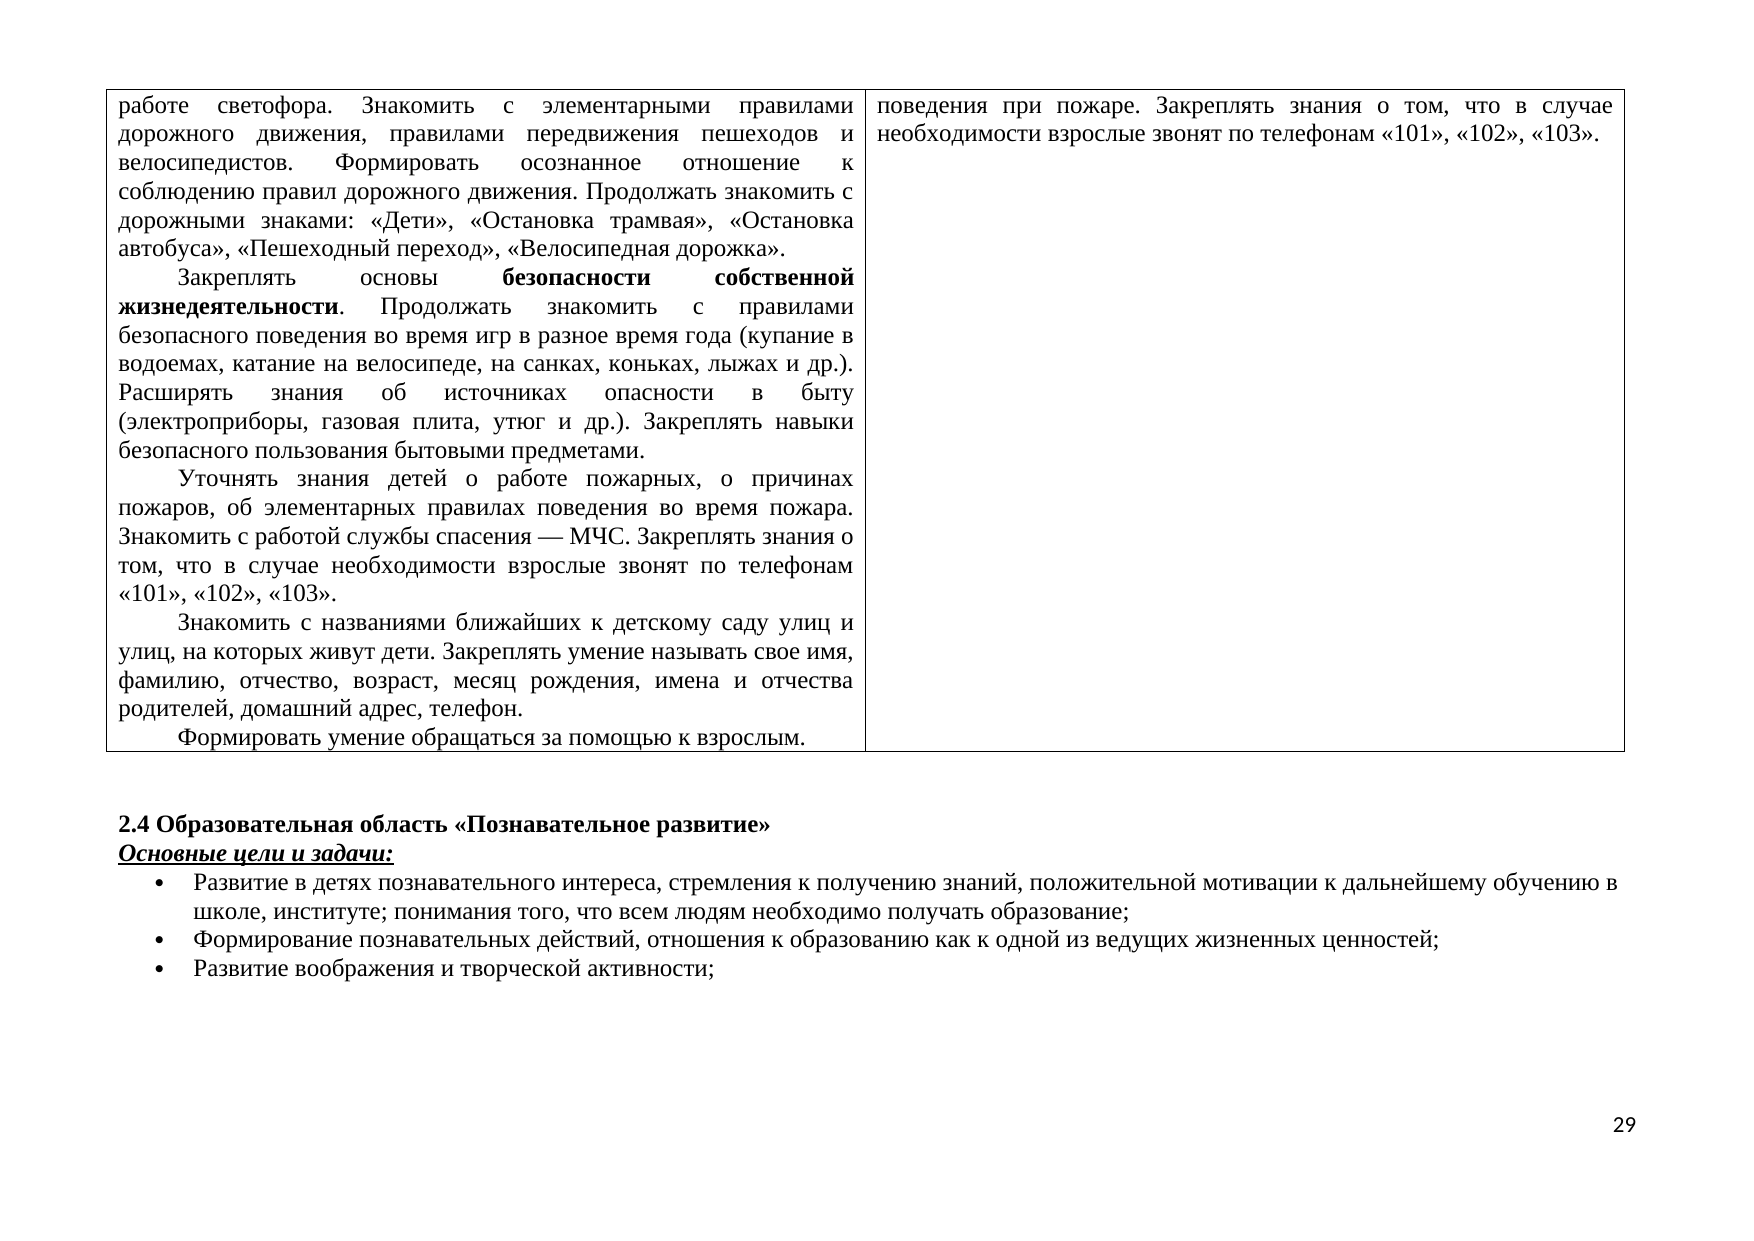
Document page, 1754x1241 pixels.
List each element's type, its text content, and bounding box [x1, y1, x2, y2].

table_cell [866, 90, 1624, 751]
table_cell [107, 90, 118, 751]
text 2.4 Образовательная область «Познавательное развитие» [118, 809, 1636, 838]
list Развитие воображения и творческой активности; [156, 953, 1636, 982]
list Формирование познавательных действий, отношения к образованию как к одной из ведущих жизненных ценностей; [156, 924, 1636, 953]
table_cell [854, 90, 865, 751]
text Основные цели и задачи: [118, 838, 1636, 867]
list Развитие в детях познавательного интереса, стремления к получению знаний, положительной мотивации к дальнейшему обучению в школе, институте; понимания того, что всем людям необходимо получать образование; [156, 867, 1636, 924]
